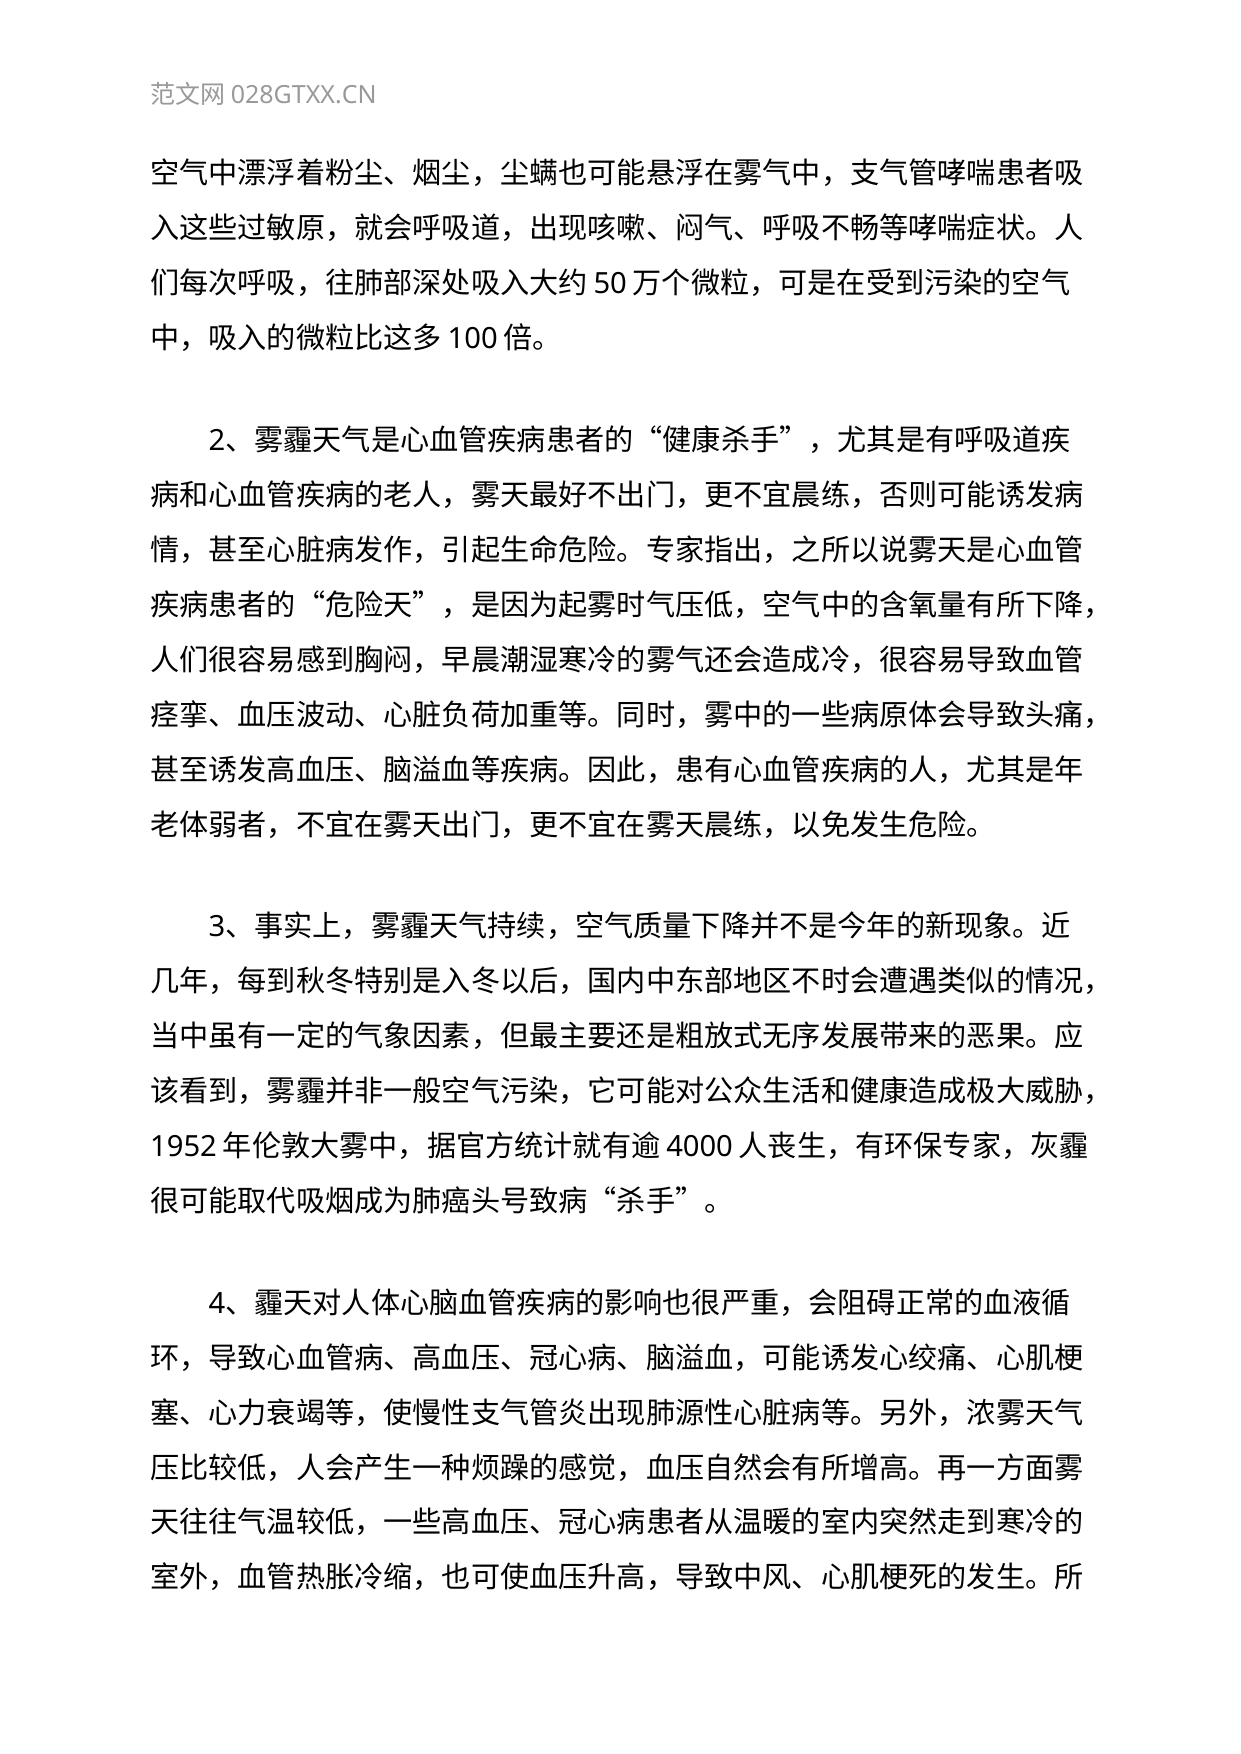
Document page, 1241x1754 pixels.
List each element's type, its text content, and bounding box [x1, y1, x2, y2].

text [150, 150, 1090, 357]
text 3、事实上，雾霾天气持续，空气质量下降并不是今年的新现象。近几年，每到秋冬特别是入冬以后，国内中东部地区不时会遭遇类似的情况，当中虽有一定的气象因素，但最主要还是粗放式无序发展带来的恶果。应该看到，雾霾并非一般空气污染，它可能对公众生活和健康造成极大威胁，1952年伦敦大雾中，据官方统计就有逾4000人丧生，有环保专家，灰霾很可能取代吸烟成为肺癌头号致病“杀手”。 [150, 903, 1090, 1220]
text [150, 1279, 1090, 1596]
text 2、雾霾天气是心血管疾病患者的“健康杀手”，尤其是有呼吸道疾病和心血管疾病的老人，雾天最好不出门，更不宜晨练，否则可能诱发病情，甚至心脏病发作，引起生命危险。专家指出，之所以说雾天是心血管疾病患者的“危险天”，是因为起雾时气压低，空气中的含氧量有所下降，人们很容易感到胸闷，早晨潮湿寒冷的雾气还会造成冷，很容易导致血管痉挛、血压波动、心脏负荷加重等。同时，雾中的一些病原体会导致头痛，甚至诱发高血压、脑溢血等疾病。因此，患有心血管疾病的人，尤其是年老体弱者，不宜在雾天出门，更不宜在雾天晨练，以免发生危险。 [150, 417, 1090, 843]
